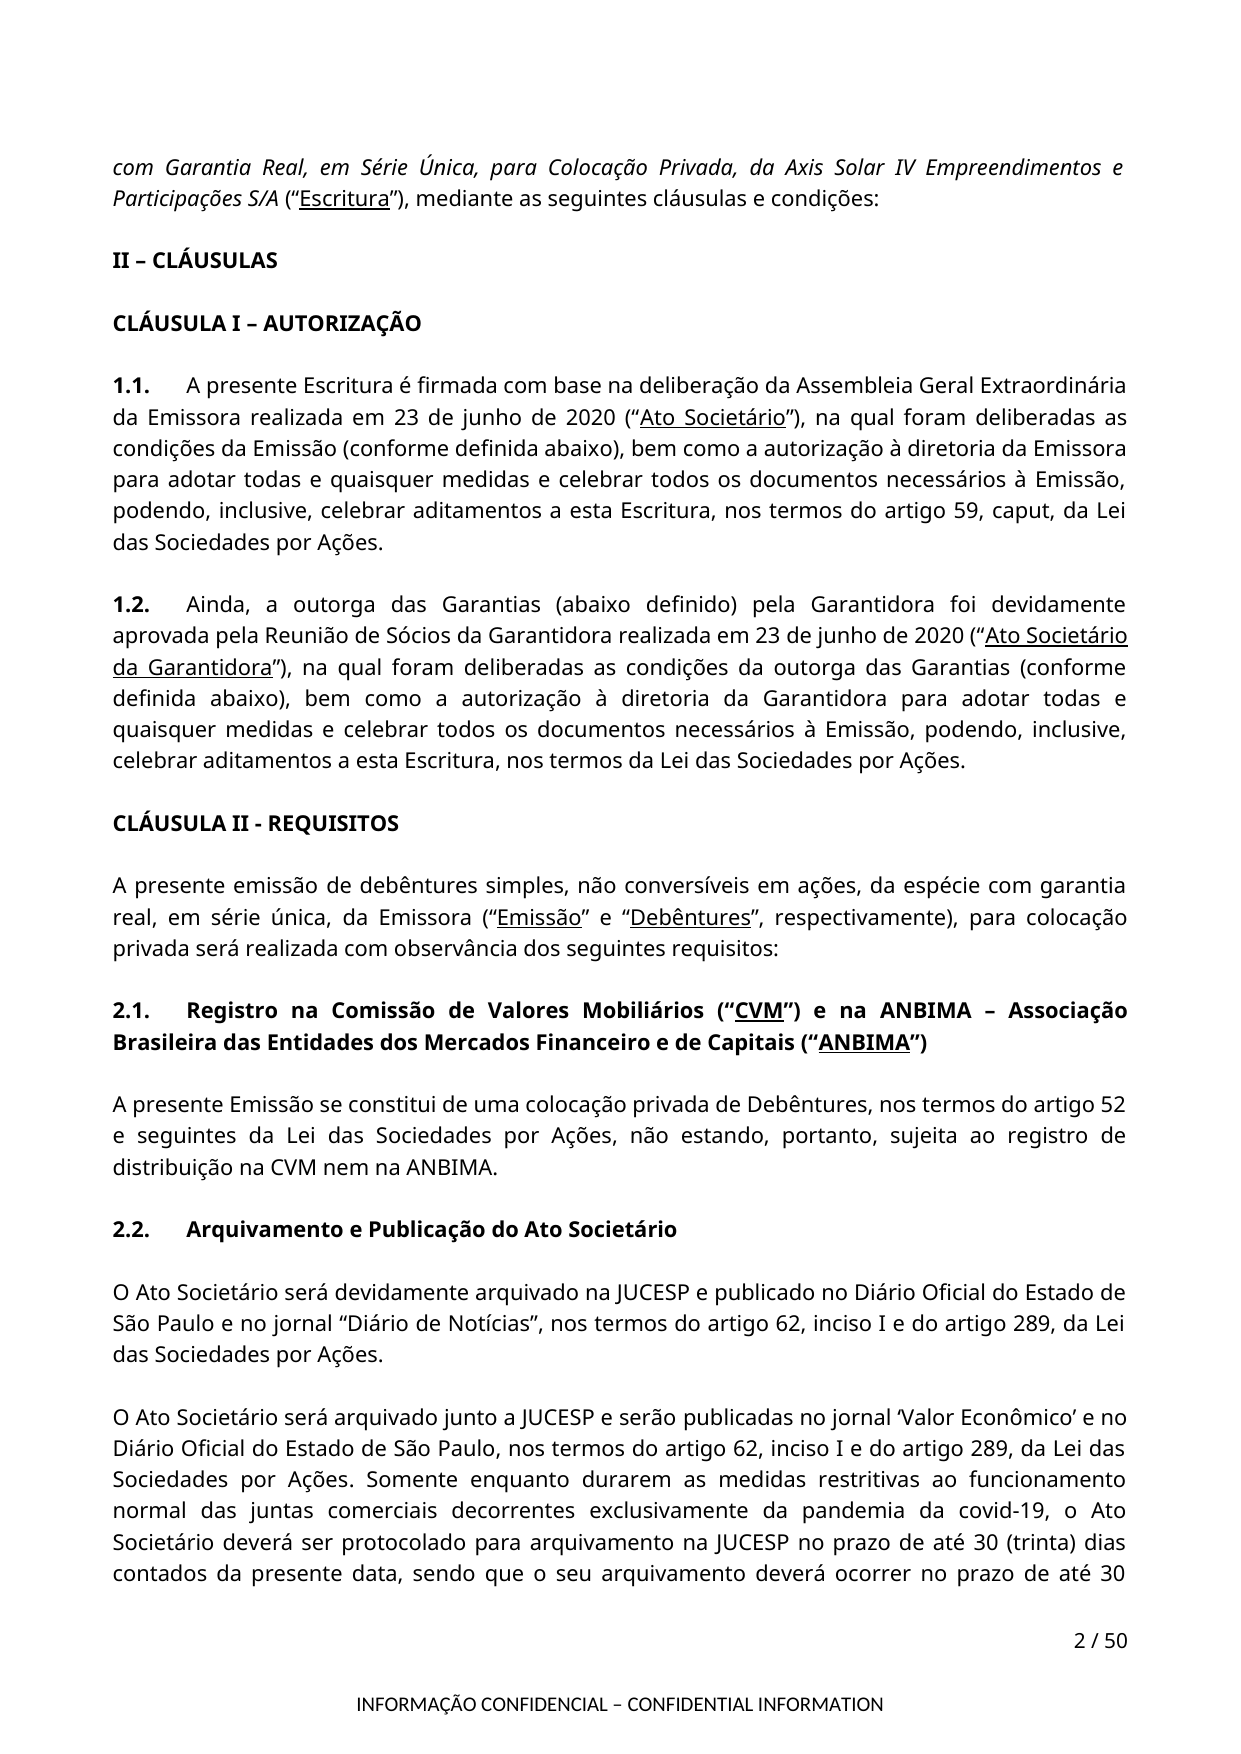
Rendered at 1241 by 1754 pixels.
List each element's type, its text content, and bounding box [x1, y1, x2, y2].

text 1.2. Ainda, a outorga das Garantias (abaixo definido) pela Garantidora foi devidamente aprovada pela Reunião de Sócios da Garantidora realizada em 23 de junho de 2020 (“Ato Societário da Garantidora”), na qual foram deliberadas as condições da outorga das Garantias (conforme definida abaixo), bem como a autorização à diretoria da Garantidora para adotar todas e quaisquer medidas e celebrar todos os documentos necessários à Emissão, podendo, inclusive, celebrar aditamentos a esta Escritura, nos termos da Lei das Sociedades por Ações. [112, 587, 1128, 775]
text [112, 1400, 1128, 1587]
subtitle CLÁUSULA II - REQUISITOS [112, 806, 1128, 837]
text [112, 150, 1128, 212]
text A presente emissão de debêntures simples, não conversíveis em ações, da espécie com garantia real, em série única, da Emissora (“Emissão” e “Debêntures”, respectivamente), para colocação privada será realizada com observância dos seguintes requisitos: [112, 869, 1128, 962]
text 1.1. A presente Escritura é firmada com base na deliberação da Assembleia Geral Extraordinária da Emissora realizada em 23 de junho de 2020 (“Ato Societário”), na qual foram deliberadas as condições da Emissão (conforme definida abaixo), bem como a autorização à diretoria da Emissora para adotar todas e quaisquer medidas e celebrar todos os documentos necessários à Emissão, podendo, inclusive, celebrar aditamentos a esta Escritura, nos termos do artigo 59, caput, da Lei das Sociedades por Ações. [112, 369, 1128, 556]
text 2.1. Registro na Comissão de Valores Mobiliários (“CVM”) e na ANBIMA – Associação Brasileira das Entidades dos Mercados Financeiro e de Capitais (“ANBIMA”) [112, 994, 1128, 1056]
text 2.2. Arquivamento e Publicação do Ato Societário [112, 1212, 1128, 1244]
text II – CLÁUSULAS [112, 244, 1128, 275]
text A presente Emissão se constitui de uma colocação privada de Debêntures, nos termos do artigo 52 e seguintes da Lei das Sociedades por Ações, não estando, portanto, sujeita ao registro de distribuição na CVM nem na ANBIMA. [112, 1087, 1128, 1181]
text O Ato Societário será devidamente arquivado na JUCESP e publicado no Diário Oficial do Estado de São Paulo e no jornal “Diário de Notícias”, nos termos do artigo 62, inciso I e do artigo 289, da Lei das Sociedades por Ações. [112, 1275, 1128, 1369]
subtitle CLÁUSULA I – AUTORIZAÇÃO [112, 306, 1128, 337]
